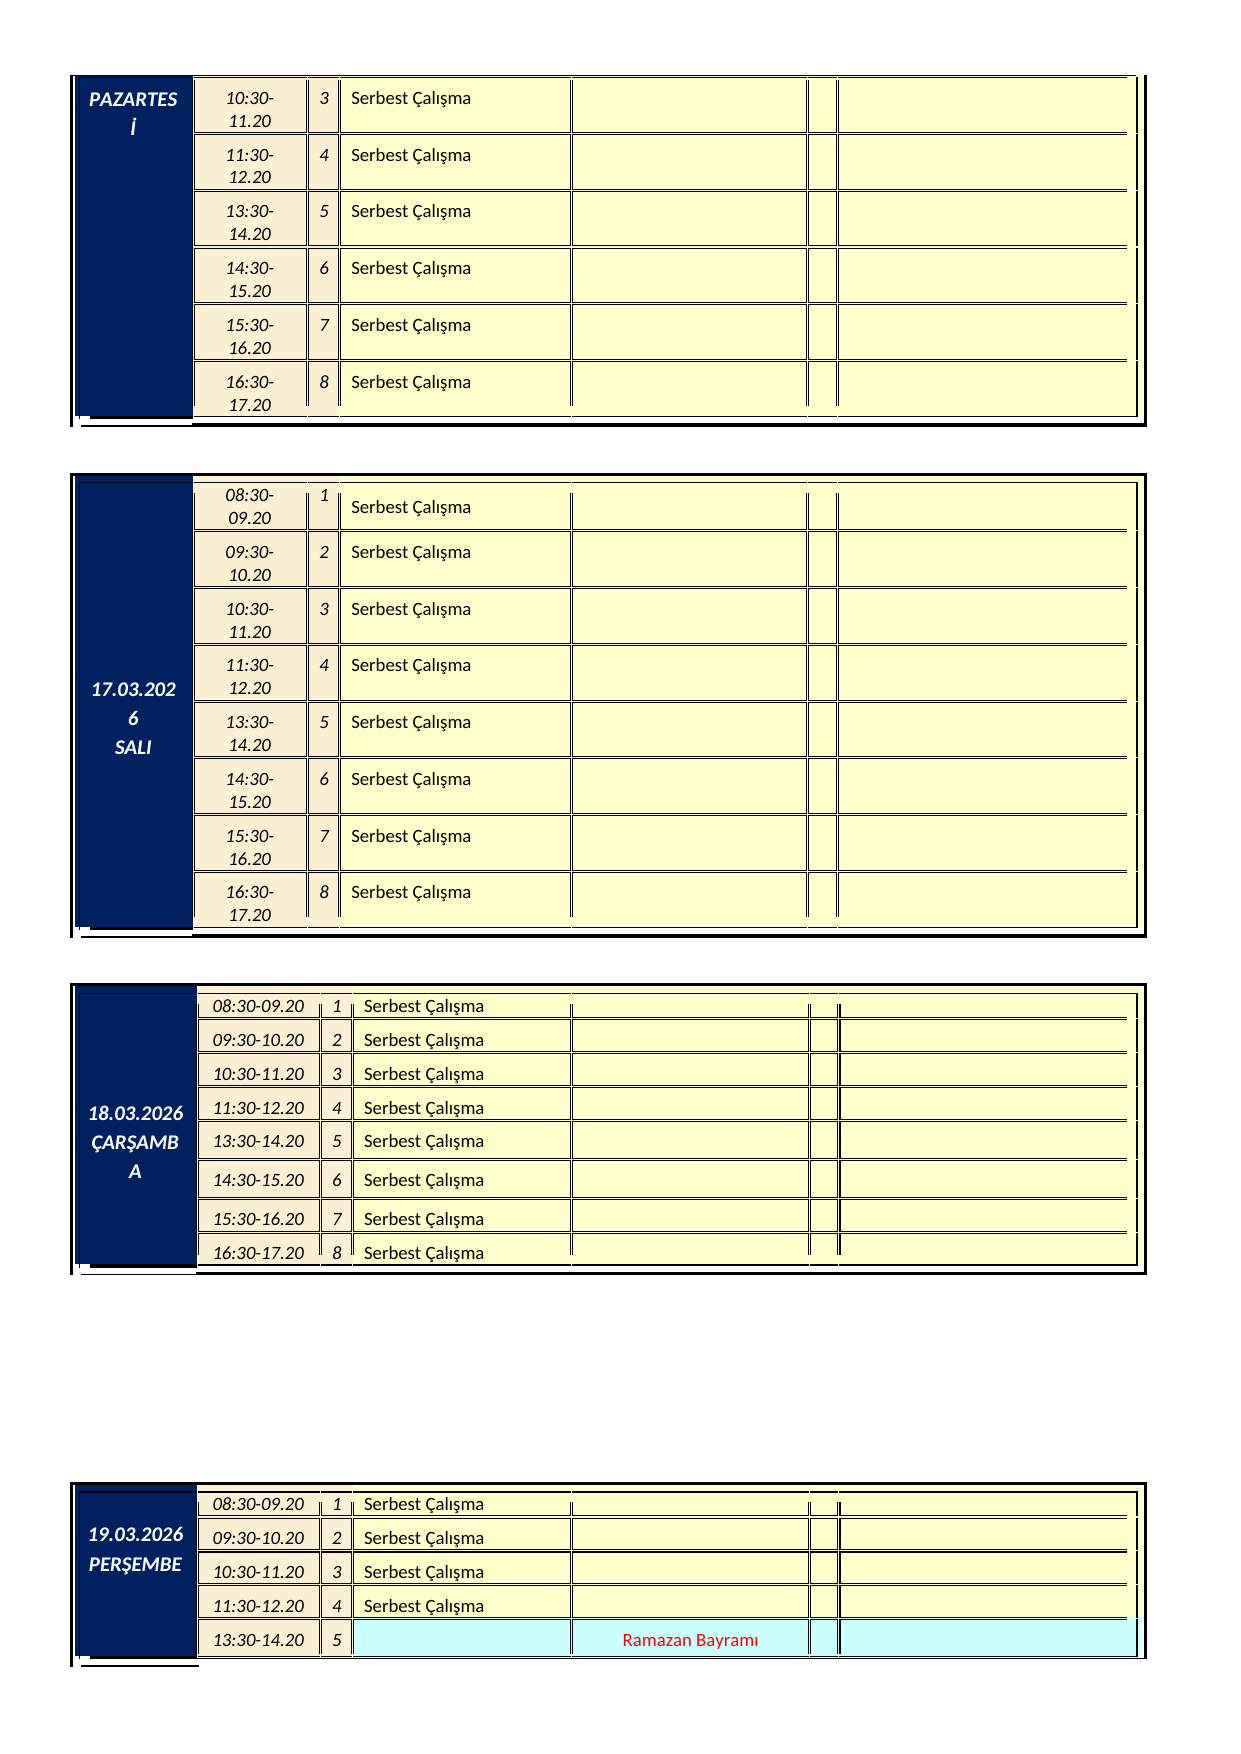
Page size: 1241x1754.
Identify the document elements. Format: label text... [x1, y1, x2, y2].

table_cell 16:30-17.20 [198, 1231, 321, 1264]
table_cell [811, 1020, 837, 1051]
table_cell 09:30-10.20 [195, 532, 306, 586]
table_cell Serbest Çalışma [354, 1553, 570, 1583]
table_header [571, 1492, 809, 1515]
table_header Serbest Çalışma [340, 483, 571, 529]
table_header [571, 986, 809, 993]
table_cell Serbest Çalışma [354, 1020, 570, 1051]
table_cell Serbest Çalışma [354, 1122, 570, 1158]
table_cell 6 [309, 249, 338, 302]
table_header [808, 476, 837, 482]
table_cell [573, 249, 806, 302]
table_cell [809, 816, 836, 870]
table_cell [837, 75, 1142, 132]
table_cell Serbest Çalışma [341, 589, 570, 643]
table_cell [809, 703, 836, 756]
table_cell [809, 192, 836, 245]
table_cell [811, 1122, 837, 1158]
table_cell [1138, 700, 1142, 756]
table_cell [809, 305, 836, 359]
table_cell Serbest Çalışma [340, 873, 571, 927]
table_cell 14:30-15.20 [195, 759, 306, 813]
table_cell 8 [321, 1231, 353, 1264]
table_header [810, 986, 839, 1017]
table_cell [809, 249, 836, 302]
table_cell [1138, 1119, 1142, 1158]
table_header [808, 483, 837, 529]
table_cell [353, 1620, 571, 1656]
table_header 08:30-09.20 [198, 1485, 321, 1515]
table_cell [837, 756, 1142, 813]
table_cell [839, 189, 1137, 245]
table_cell 09:30-10.20 [199, 1020, 319, 1051]
table_cell 11:30-12.20 [199, 1586, 319, 1617]
table_cell 6 [309, 759, 338, 813]
table_cell [573, 1054, 808, 1085]
table_header [571, 994, 809, 1017]
table_cell [573, 305, 806, 359]
table_cell [839, 1617, 1142, 1656]
table_cell [837, 586, 1142, 643]
table_cell Serbest Çalışma [341, 249, 570, 302]
table_cell 15:30-16.20 [195, 816, 306, 870]
table_cell 13:30-14.20 [198, 1617, 321, 1656]
table_cell [809, 135, 836, 188]
table_cell [841, 1158, 1137, 1197]
table_cell [811, 1200, 837, 1231]
table_cell 16:30-17.20 [193, 870, 308, 927]
table_cell [811, 1088, 837, 1119]
table_cell [811, 1161, 837, 1197]
table_cell [811, 1519, 837, 1549]
table_cell Serbest Çalışma [340, 362, 571, 416]
table_cell [837, 813, 1142, 870]
table_cell [808, 873, 837, 927]
table_cell 7 [309, 305, 338, 359]
table_cell 3 [322, 1553, 351, 1583]
table_cell [839, 132, 1137, 188]
table_cell [839, 700, 1137, 756]
table_cell 4 [309, 646, 338, 699]
table_cell Serbest Çalışma [340, 78, 571, 132]
table_cell 10:30-11.20 [195, 589, 306, 643]
table_cell 13:30-14.20 [199, 1122, 319, 1158]
table_cell [839, 1583, 1142, 1617]
table_cell [573, 1020, 808, 1051]
table_cell [1138, 1197, 1142, 1231]
table_cell Serbest Çalışma [353, 1234, 571, 1264]
table_cell [839, 643, 1137, 699]
table_cell [573, 759, 806, 813]
table_cell Serbest Çalışma [341, 135, 570, 188]
table_cell 11:30-12.20 [199, 1088, 319, 1119]
table_cell [837, 245, 1142, 302]
table_cell Serbest Çalışma [341, 703, 570, 756]
table_cell [837, 359, 1142, 416]
table_cell 2 [322, 1020, 351, 1051]
table_cell [573, 1200, 808, 1231]
table_cell 3 [322, 1054, 351, 1085]
table_cell [573, 1122, 808, 1158]
table_cell [573, 703, 806, 756]
table_header [839, 1485, 1142, 1515]
table_cell 8 [308, 359, 340, 416]
table_cell 2 [322, 1519, 351, 1549]
table_cell [1138, 1158, 1142, 1197]
table_cell [810, 1231, 839, 1264]
table_cell [573, 1553, 808, 1583]
table_cell [809, 759, 836, 813]
table_header 08:30-09.20 [198, 986, 321, 1017]
table_cell 15:30-16.20 [195, 305, 306, 359]
table_cell 11:30-12.20 [195, 135, 306, 188]
table_cell [1138, 189, 1142, 245]
table_cell 2 [309, 532, 338, 586]
table_cell [837, 870, 1137, 927]
table_header Serbest Çalışma [353, 1493, 571, 1515]
table_cell [841, 1119, 1137, 1158]
table_cell [573, 532, 806, 586]
table_cell 8 [308, 870, 340, 927]
table_cell 13:30-14.20 [195, 192, 306, 245]
table_header [571, 1485, 809, 1491]
table_cell Serbest Çalışma [354, 1161, 570, 1197]
table_cell Serbest Çalışma [341, 816, 570, 870]
table_cell Serbest Çalışma [354, 1519, 570, 1549]
table_cell [573, 646, 806, 699]
table_cell 10:30-11.20 [199, 1553, 319, 1583]
table_cell Serbest Çalışma [354, 1088, 570, 1119]
table_cell [841, 1197, 1137, 1231]
table_cell 10:30-11.20 [199, 1054, 319, 1085]
table_cell [808, 78, 837, 132]
table_cell Serbest Çalışma [354, 1054, 570, 1085]
table_cell [1138, 132, 1142, 188]
table_header [839, 986, 1142, 1017]
table_cell 3 [309, 589, 338, 643]
table_cell Serbest Çalışma [341, 759, 570, 813]
table_cell [573, 192, 806, 245]
table_cell 7 [309, 816, 338, 870]
table_cell [573, 1586, 808, 1617]
table_cell [839, 1051, 1142, 1085]
table_cell 4 [309, 135, 338, 188]
table_header [571, 476, 808, 529]
table_header [810, 1485, 839, 1515]
table_cell [837, 529, 1142, 586]
table_cell [808, 362, 837, 416]
table_cell 10:30-11.20 [193, 76, 308, 132]
table_cell 11:30-12.20 [195, 646, 306, 699]
table_header [837, 476, 1142, 529]
table_header 1 [308, 476, 340, 529]
table_cell [839, 1515, 1142, 1549]
table_cell [811, 1586, 837, 1617]
table_cell [839, 1017, 1142, 1051]
table_cell [573, 1088, 808, 1119]
table_cell 4 [322, 1088, 351, 1119]
table_cell Serbest Çalışma [341, 305, 570, 359]
table_cell [809, 646, 836, 699]
table_cell 13:30-14.20 [195, 703, 306, 756]
table_cell [810, 1617, 839, 1656]
table_cell [839, 1085, 1142, 1119]
table_cell [1138, 1231, 1142, 1264]
table_header 1 [321, 986, 353, 1017]
table_cell [571, 870, 808, 927]
table_cell Serbest Çalışma [354, 1586, 570, 1617]
table_cell [571, 76, 808, 132]
table_cell [573, 1519, 808, 1549]
table_cell Serbest Çalışma [354, 1200, 570, 1231]
table_cell Serbest Çalışma [341, 646, 570, 699]
table_cell [839, 1231, 1137, 1264]
table_cell 09:30-10.20 [199, 1519, 319, 1549]
table_cell 3 [308, 76, 340, 132]
table_cell 7 [322, 1200, 351, 1231]
table_header Serbest Çalışma [353, 994, 571, 1017]
table_header 19.03.2026 PERŞEMBE [75, 1485, 197, 1656]
table_cell [809, 532, 836, 586]
table_cell 16:30-17.20 [193, 359, 308, 416]
table_cell [573, 135, 806, 188]
table_cell [573, 589, 806, 643]
table_cell [1138, 643, 1142, 699]
table_cell 14:30-15.20 [195, 249, 306, 302]
table_cell [839, 1549, 1142, 1583]
table_cell Serbest Çalışma [341, 192, 570, 245]
table_cell [573, 1161, 808, 1197]
table_cell 15:30-16.20 [199, 1200, 319, 1231]
table_cell [571, 1234, 809, 1264]
table_cell 5 [309, 192, 338, 245]
table_cell [573, 816, 806, 870]
table_cell 5 [321, 1617, 353, 1656]
table_header 1 [321, 1485, 353, 1515]
table_cell Serbest Çalışma [341, 532, 570, 586]
table_cell [571, 359, 808, 416]
table_header 17.03.2026 SALI [75, 476, 193, 927]
table_cell Ramazan Bayramı [571, 1620, 809, 1656]
table_cell [837, 302, 1142, 359]
table_cell 6 [322, 1161, 351, 1197]
table_cell [809, 589, 836, 643]
table_cell 4 [322, 1586, 351, 1617]
table_cell 14:30-15.20 [199, 1161, 319, 1197]
table_cell 5 [309, 703, 338, 756]
table_header 18.03.2026 ÇARŞAMBA [75, 986, 197, 1264]
table_cell [811, 1054, 837, 1085]
table_header 08:30-09.20 [193, 476, 308, 529]
table_cell 5 [322, 1122, 351, 1158]
table_cell [811, 1553, 837, 1583]
table_cell [1138, 870, 1142, 927]
